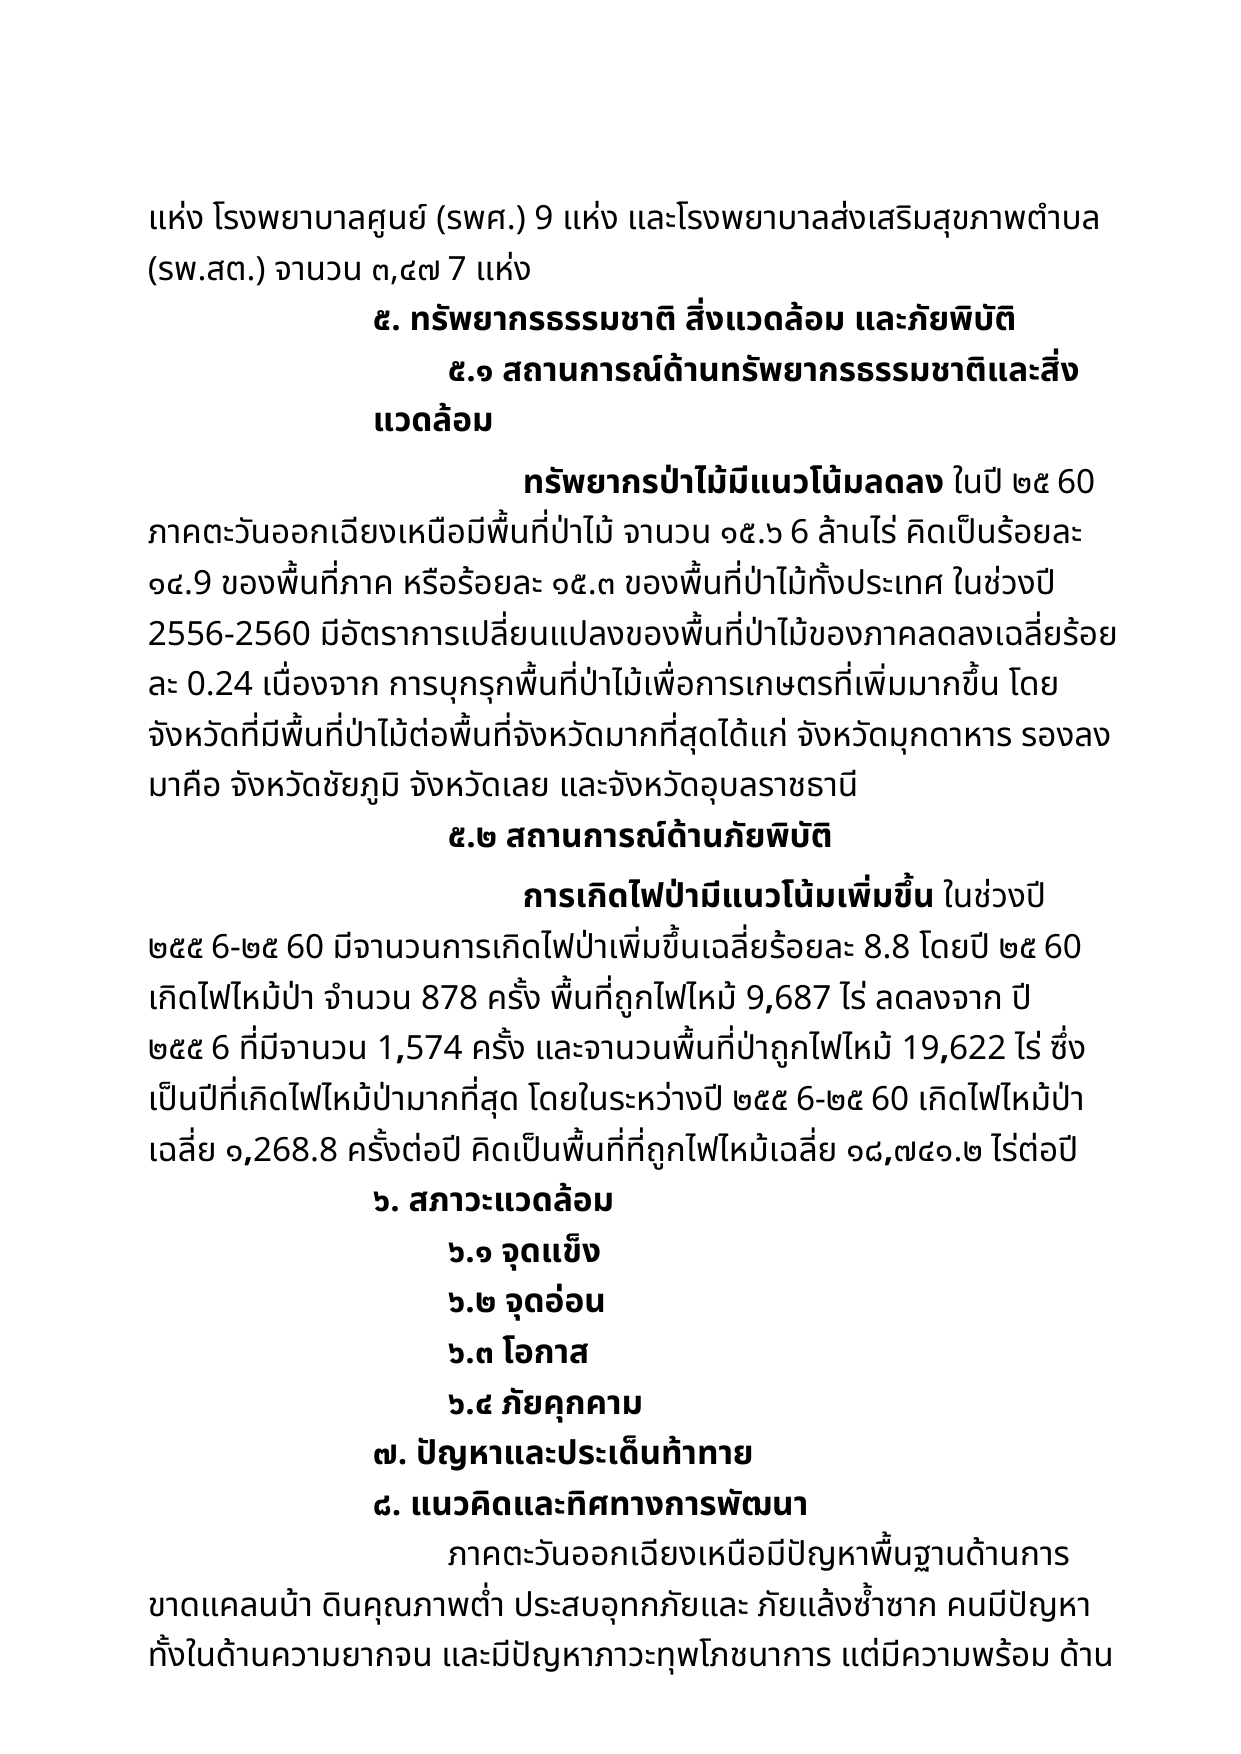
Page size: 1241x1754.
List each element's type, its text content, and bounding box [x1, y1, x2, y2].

text ๖.๒ จุดอ่อน [373, 1277, 1123, 1328]
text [148, 1530, 1122, 1682]
text ๖.๓ โอกาส [373, 1328, 1123, 1378]
text ๖. สภาวะแวดล้อม [298, 1176, 1122, 1227]
text การเกิดไฟป่ามีแนวโน้มเพิ่มขึ้น ในช่วงปี ๒๕๕6-๒๕60 มีจานวนการเกิดไฟป่าเพิ่มขึ้นเฉลี่ยร้อยละ 8.8 โดยปี ๒๕60 เกิดไฟไหม้ป่า จำนวน 878 ครั้ง พื้นที่ถูกไฟไหม้ 9,687 ไร่ ลดลงจาก ปี ๒๕๕6 ที่มีจานวน 1,574 ครั้ง และจานวนพื้นที่ป่าถูกไฟไหม้ 19,622 ไร่ ซึ่งเป็นปีที่เกิดไฟไหม้ป่ามากที่สุด โดยในระหว่างปี ๒๕๕6-๒๕60 เกิดไฟไหม้ป่าเฉลี่ย ๑,268.8 ครั้งต่อปี คิดเป็นพื้นที่ที่ถูกไฟไหม้เฉลี่ย ๑๘,๗๔๑.๒ ไร่ต่อปี [148, 872, 1122, 1176]
text ๖.๑ จุดแข็ง [373, 1227, 1123, 1277]
text ๗. ปัญหาและประเด็นท้าทาย [298, 1429, 1122, 1480]
text ทรัพยากรป่าไม้มีแนวโน้มลดลง ในปี ๒๕60 ภาคตะวันออกเฉียงเหนือมีพื้นที่ป่าไม้ จานวน ๑๕.๖6 ล้านไร่ คิดเป็นร้อยละ ๑๔.9 ของพื้นที่ภาค หรือร้อยละ ๑๕.๓ ของพื้นที่ป่าไม้ทั้งประเทศ ในช่วงปี 2556-2560 มีอัตราการเปลี่ยนแปลงของพื้นที่ป่าไม้ของภาคลดลงเฉลี่ยร้อยละ 0.24 เนื่องจาก การบุกรุกพื้นที่ป่าไม้เพื่อการเกษตรที่เพิ่มมากขึ้น โดยจังหวัดที่มีพื้นที่ป่าไม้ต่อพื้นที่จังหวัดมากที่สุดได้แก่ จังหวัดมุกดาหาร รองลงมาคือ จังหวัดชัยภูมิ จังหวัดเลย และจังหวัดอุบลราชธานี [148, 457, 1122, 811]
text ๕.๑ สถานการณ์ด้านทรัพยากรธรรมชาติและสิ่งแวดล้อม [373, 346, 1122, 447]
text ๘. แนวคิดและทิศทางการพัฒนา [298, 1480, 1122, 1530]
text ๕. ทรัพยากรธรรมชาติ สิ่งแวดล้อม และภัยพิบัติ [298, 295, 1122, 346]
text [148, 194, 1122, 295]
text ๕.๒ สถานการณ์ด้านภัยพิบัติ [373, 811, 1122, 862]
text ๖.๔ ภัยคุกคาม [373, 1378, 1123, 1429]
